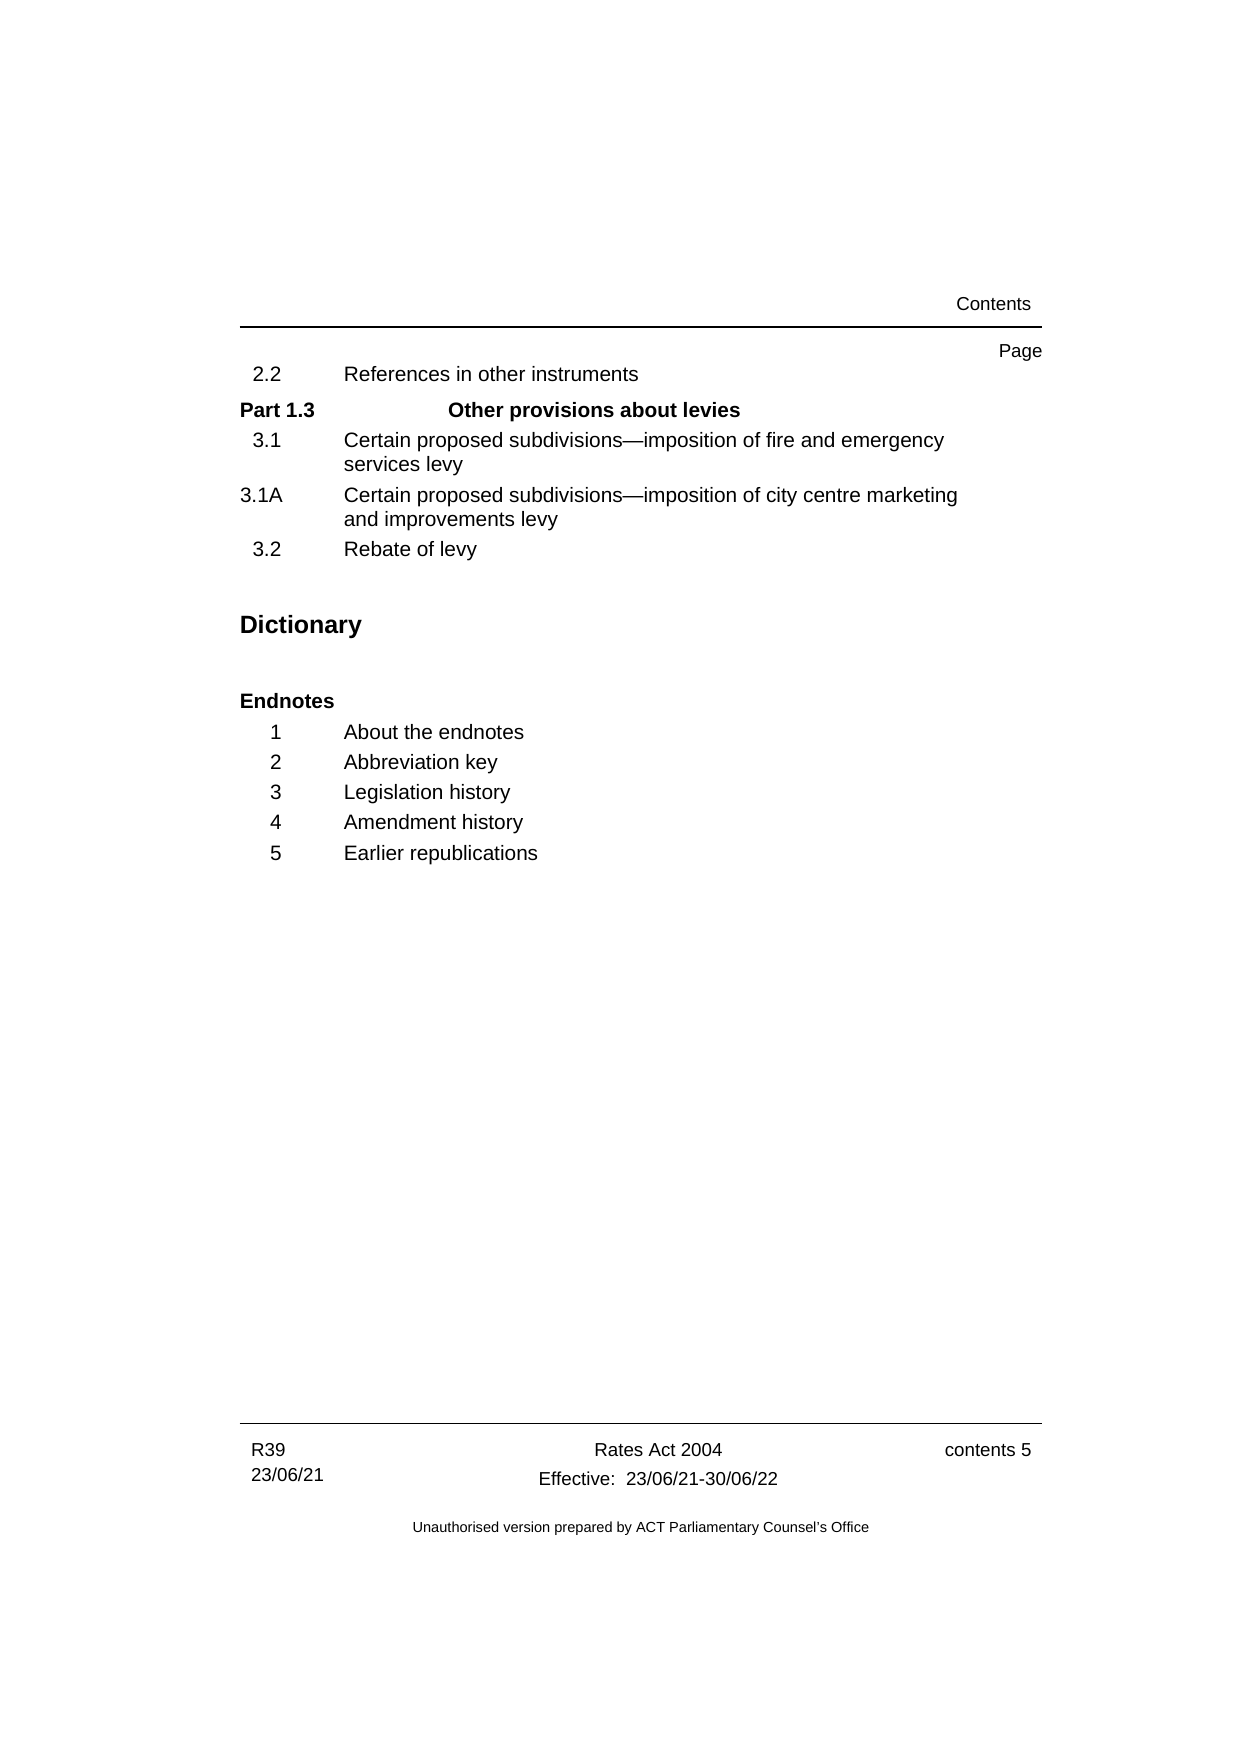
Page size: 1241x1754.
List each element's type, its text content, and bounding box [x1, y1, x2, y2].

text 1 About the endnotes 78 [239, 719, 996, 743]
text 2.2 References in other instruments 68 [239, 362, 996, 386]
text Part 1.3 Other provisions about levies 69 [239, 398, 996, 422]
text 3.1A Certain proposed subdivisions—imposition of city centre marketing and improvements levy 70 [239, 482, 996, 530]
text 3.2 Rebate of levy 70 [239, 537, 996, 561]
text Endnotes 78 [239, 689, 996, 713]
text 3 Legislation history 79 [239, 780, 996, 804]
text 3.1 Certain proposed subdivisions—imposition of fire and emergency services levy 69 [239, 428, 996, 476]
text 5 Earlier republications 93 [239, 840, 996, 864]
text Dictionary 72 [239, 611, 996, 639]
text 2 Abbreviation key 78 [239, 750, 996, 774]
text 4 Amendment history 85 [239, 810, 996, 834]
